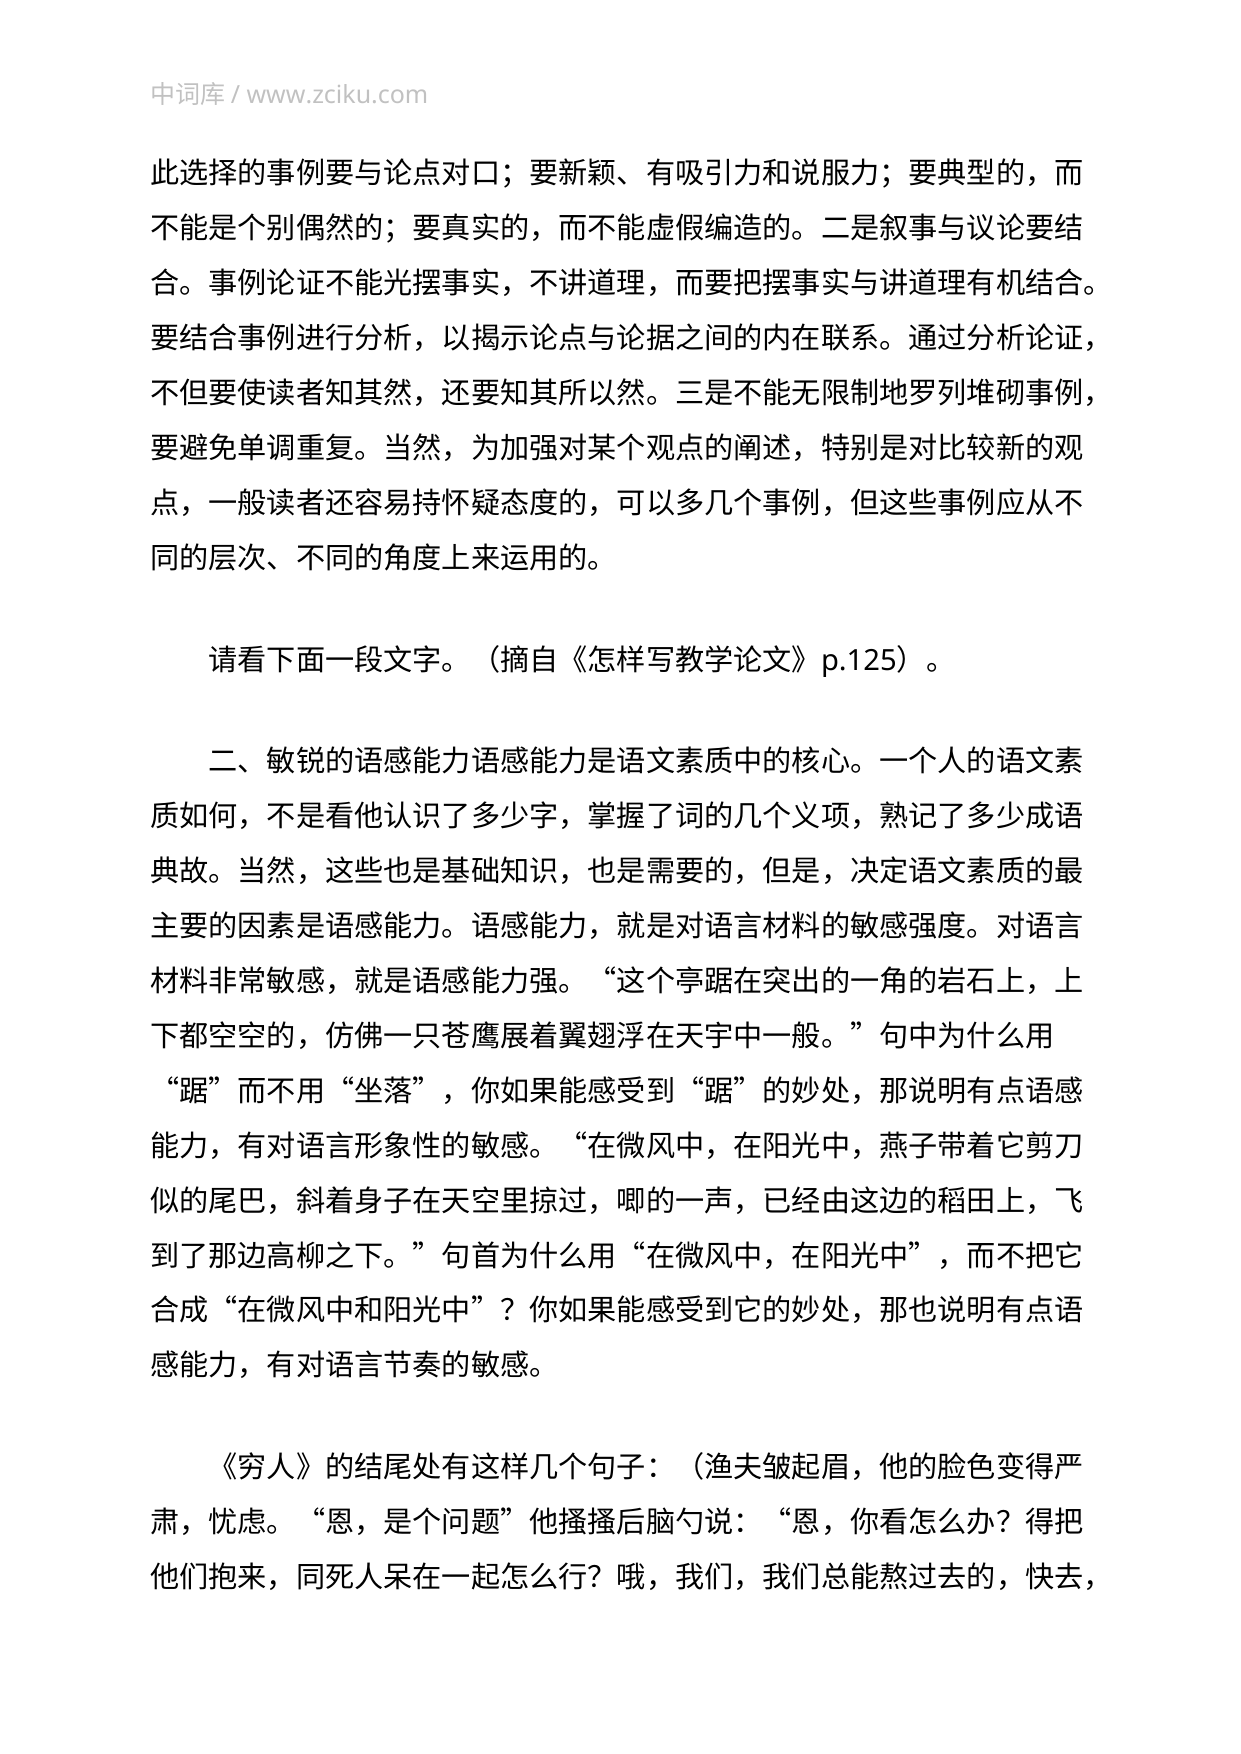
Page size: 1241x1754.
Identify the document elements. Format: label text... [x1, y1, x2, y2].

text 请看下面一段文字。（摘自《怎样写教学论文》p.125）。 [150, 636, 1090, 678]
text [150, 150, 1090, 577]
text 二、敏锐的语感能力语感能力是语文素质中的核心。一个人的语文素质如何，不是看他认识了多少字，掌握了词的几个义项，熟记了多少成语典故。当然，这些也是基础知识，也是需要的，但是，决定语文素质的最主要的因素是语感能力。语感能力，就是对语言材料的敏感强度。对语言材料非常敏感，就是语感能力强。“这个亭踞在突出的一角的岩石上，上下都空空的，仿佛一只苍鹰展着翼翅浮在天宇中一般。”句中为什么用“踞”而不用“坐落”，你如果能感受到“踞”的妙处，那说明有点语感能力，有对语言形象性的敏感。“在微风中，在阳光中，燕子带着它剪刀似的尾巴，斜着身子在天空里掠过，唧的一声，已经由这边的稻田上，飞到了那边高柳之下。”句首为什么用“在微风中，在阳光中”，而不把它合成“在微风中和阳光中”？你如果能感受到它的妙处，那也说明有点语感能力，有对语言节奏的敏感。 [150, 738, 1090, 1384]
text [150, 1444, 1090, 1596]
